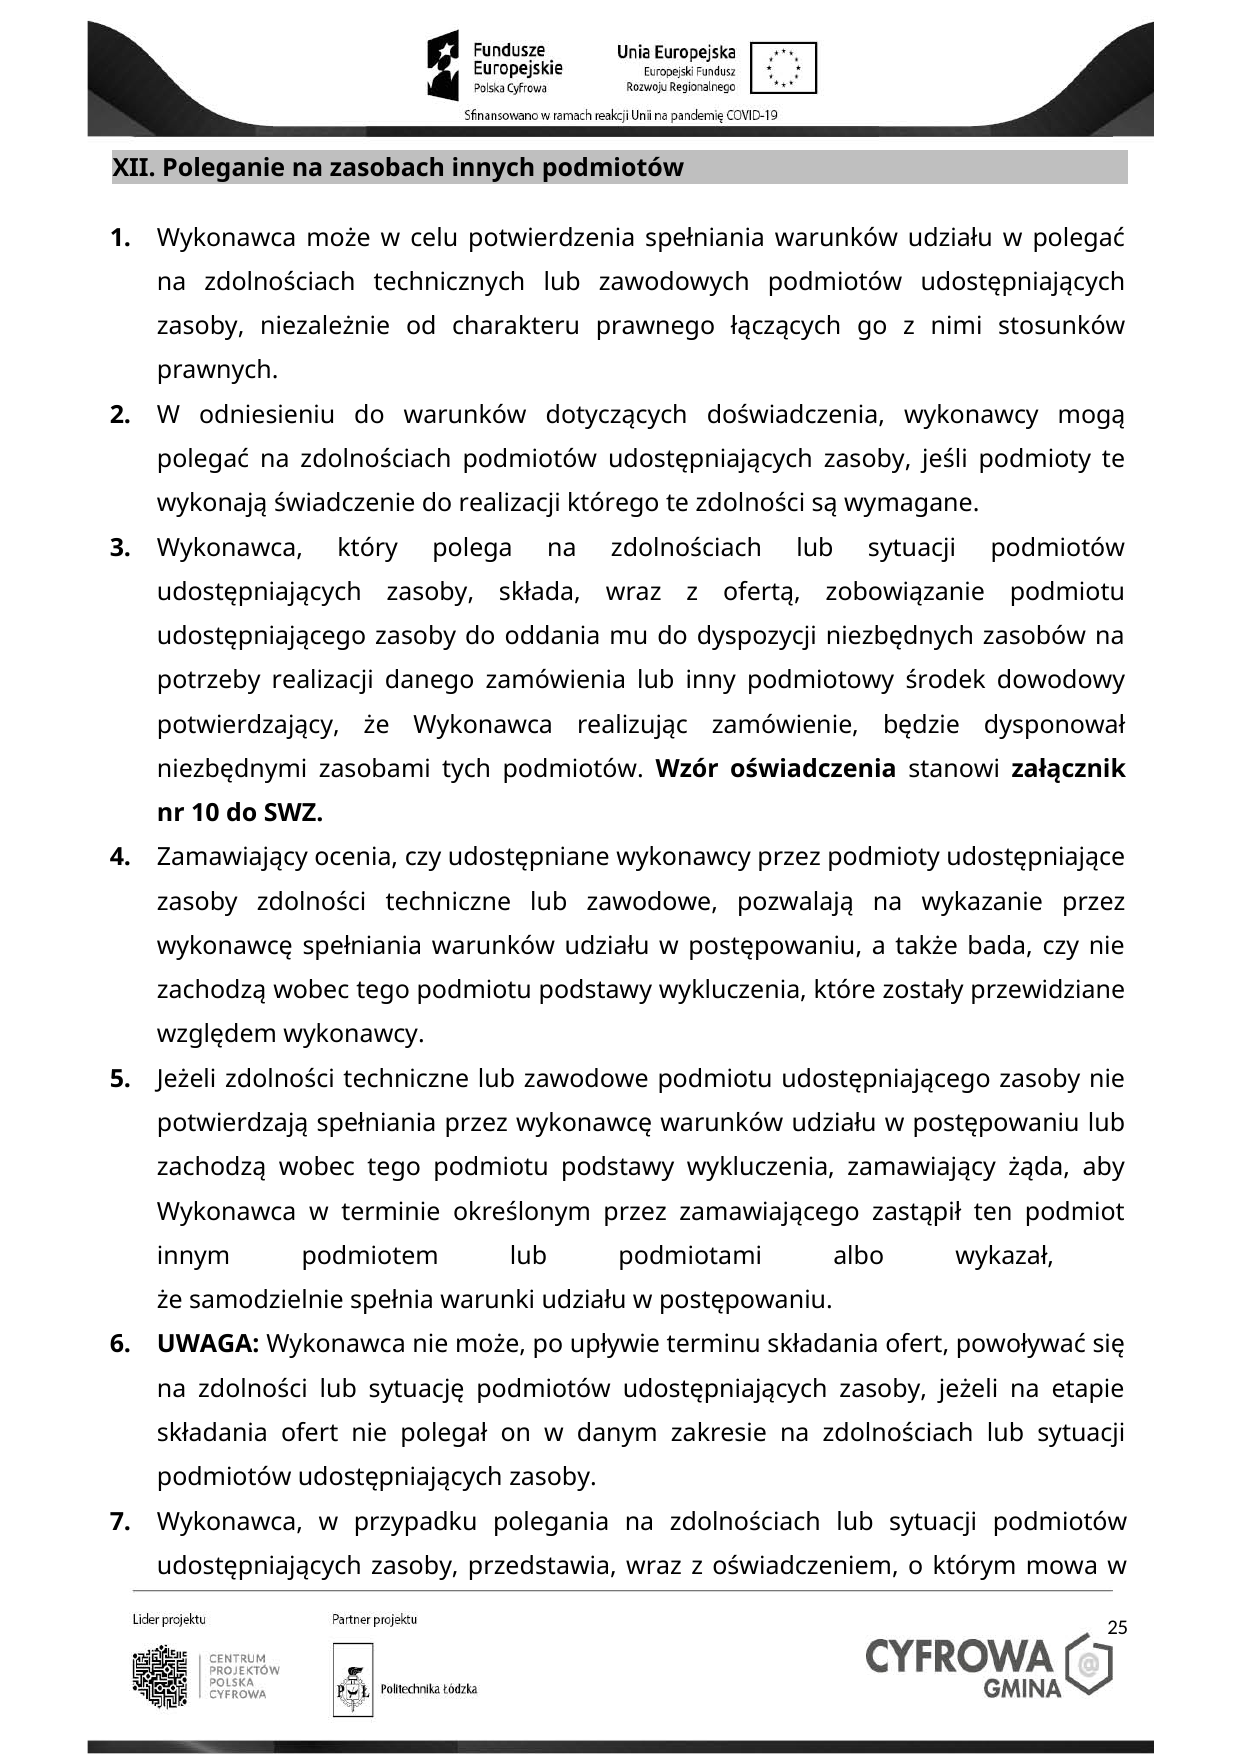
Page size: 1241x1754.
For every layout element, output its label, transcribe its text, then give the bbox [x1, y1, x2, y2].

list Wykonawca, który polega na zdolnościach lub sytuacji podmiotów udostępniających zasoby, składa, wraz z ofertą, zobowiązanie podmiotu udostępniającego zasoby do oddania mu do dyspozycji niezbędnych zasobów na potrzeby realizacji danego zamówienia lub inny podmiotowy środek dowodowy potwierdzający, że Wykonawca realizując zamówienie, będzie dysponował niezbędnymi zasobami tych podmiotów. Wzór oświadczenia stanowi załącznik nr 10 do SWZ. [109, 529, 1126, 829]
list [109, 1503, 1128, 1581]
list W odniesieniu do warunków dotyczących doświadczenia, wykonawcy mogą polegać na zdolnościach podmiotów udostępniających zasoby, jeśli podmioty te wykonają świadczenie do realizacji którego te zdolności są wymagane. [109, 396, 1126, 519]
picture [87, 16, 1154, 1754]
list UWAGA: Wykonawca nie może, po upływie terminu składania ofert, powoływać się na zdolności lub sytuację podmiotów udostępniających zasoby, jeżeli na etapie składania ofert nie polegał on w danym zakresie na zdolnościach lub sytuacji podmiotów udostępniających zasoby. [109, 1326, 1126, 1493]
list Wykonawca może w celu potwierdzenia spełniania warunków udziału w polegać na zdolnościach technicznych lub zawodowych podmiotów udostępniających zasoby, niezależnie od charakteru prawnego łączących go z nimi stosunków prawnych. [109, 219, 1126, 386]
list Jeżeli zdolności techniczne lub zawodowe podmiotu udostępniającego zasoby nie potwierdzają spełniania przez wykonawcę warunków udziału w postępowaniu lub zachodzą wobec tego podmiotu podstawy wykluczenia, zamawiający żąda, aby Wykonawca w terminie określonym przez zamawiającego zastąpił ten podmiot innym podmiotem lub podmiotami albo wykazał, że samodzielnie spełnia warunki udziału w postępowaniu. [109, 1060, 1126, 1316]
list Zamawiający ocenia, czy udostępniane wykonawcy przez podmioty udostępniające zasoby zdolności techniczne lub zawodowe, pozwalają na wykazanie przez wykonawcę spełniania warunków udziału w postępowaniu, a także bada, czy nie zachodzą wobec tego podmiotu podstawy wykluczenia, które zostały przewidziane względem wykonawcy. [109, 839, 1126, 1050]
subtitle XII. Poleganie na zasobach innych podmiotów [112, 150, 1128, 184]
